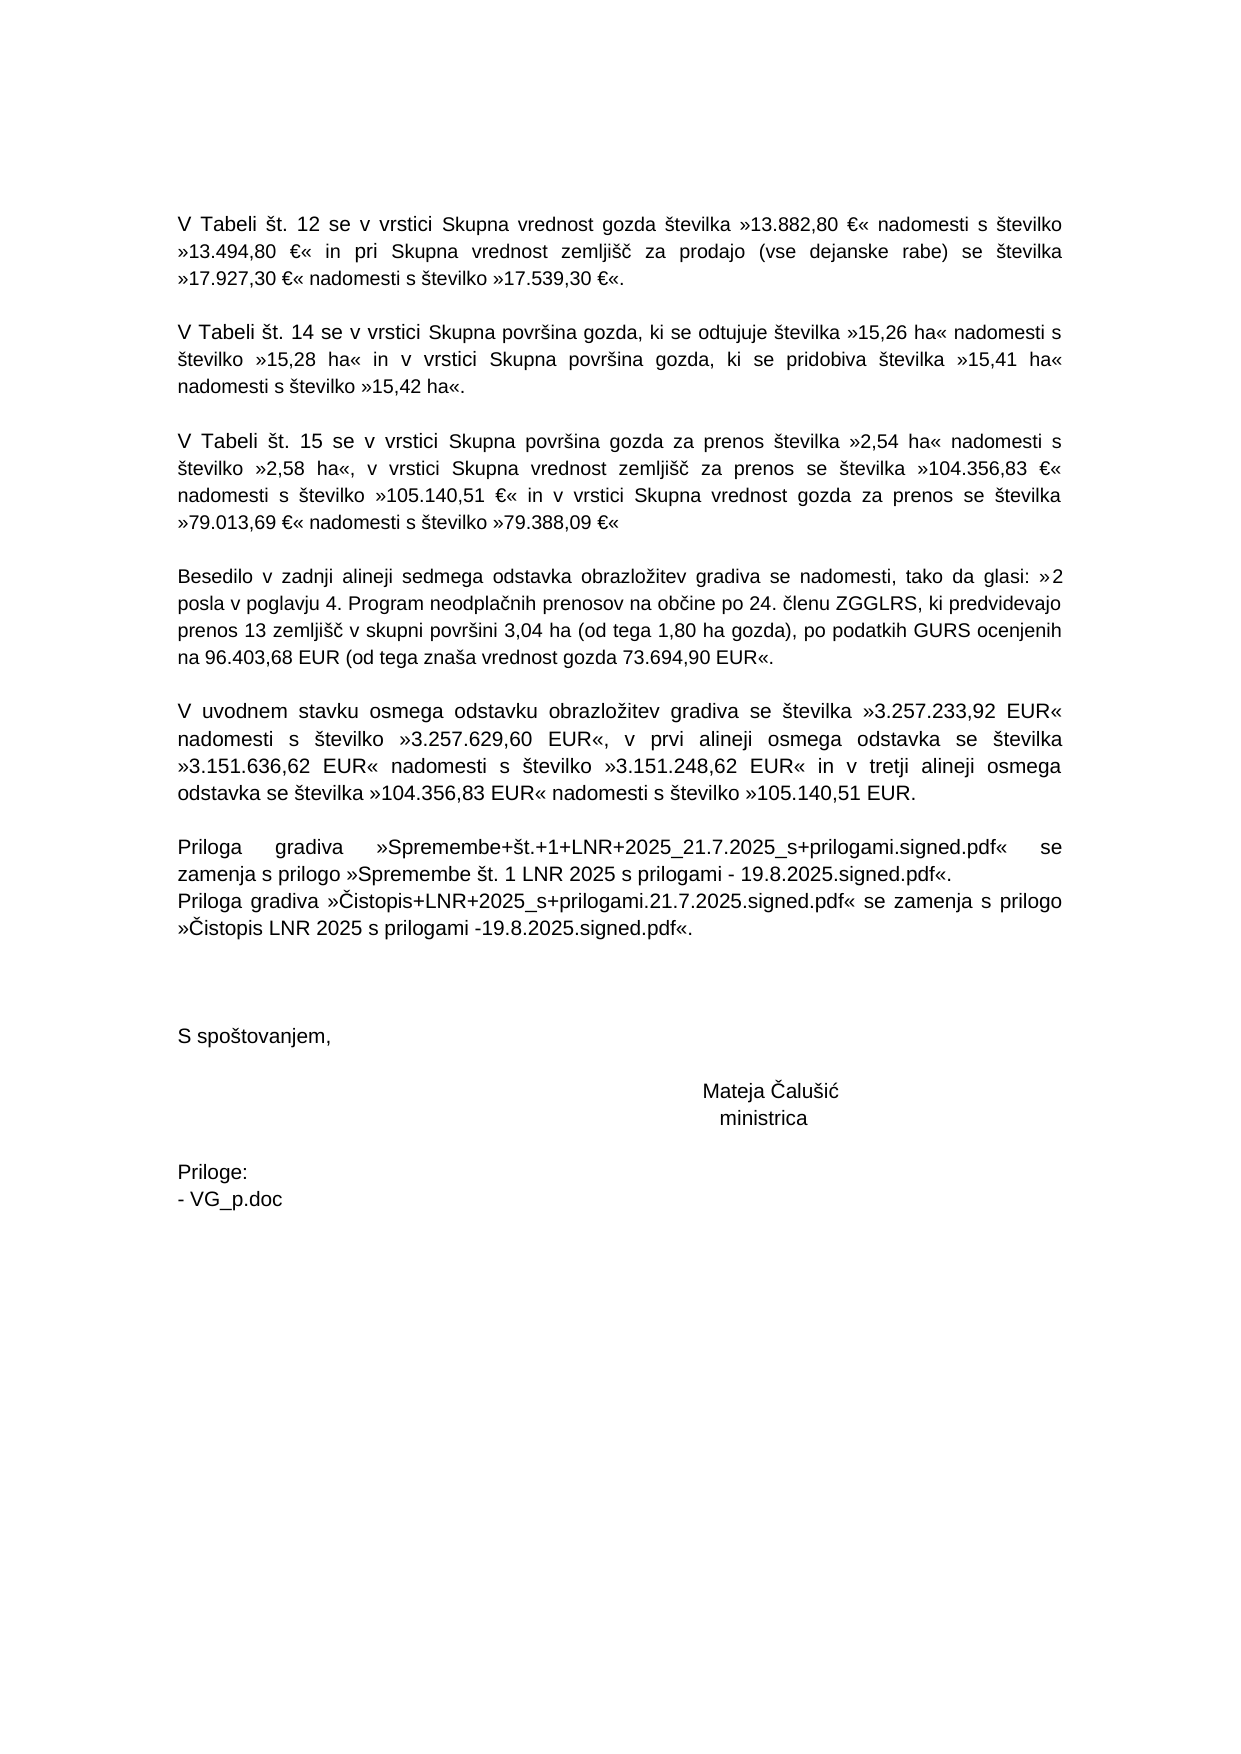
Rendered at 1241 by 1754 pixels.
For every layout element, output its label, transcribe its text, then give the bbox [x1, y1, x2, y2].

text Priloga gradiva »Čistopis+LNR+2025_s+prilogami.21.7.2025.signed.pdf« se zamenja s prilogo »Čistopis LNR 2025 s prilogami -19.8.2025.signed.pdf«. [177, 887, 1063, 941]
text Priloga gradiva »Spremembe+št.+1+LNR+2025_21.7.2025_s+prilogami.signed.pdf« se zamenja s prilogo »Spremembe št. 1 LNR 2025 s prilogami - 19.8.2025.signed.pdf«. [177, 833, 1063, 887]
text S spoštovanjem, [177, 1022, 1063, 1049]
text V Tabeli št. 15 se v vrstici Skupna površina gozda za prenos številka »2,54 ha« nadomesti s številko »2,58 ha«, v vrstici Skupna vrednost zemljišč za prenos se številka »104.356,83 €« nadomesti s številko »105.140,51 €« in v vrstici Skupna vrednost gozda za prenos se številka »79.013,69 €« nadomesti s številko »79.388,09 €« [177, 426, 1063, 535]
text ministrica [177, 1103, 1063, 1131]
text Mateja Čalušić [177, 1076, 1063, 1103]
text Besedilo v zadnji alineji sedmega odstavka obrazložitev gradiva se nadomesti, tako da glasi: »2 posla v poglavju 4. Program neodplačnih prenosov na občine po 24. členu ZGGLRS, ki predvidevajo prenos 13 zemljišč v skupni površini 3,04 ha (od tega 1,80 ha gozda), po podatkih GURS ocenjenih na 96.403,68 EUR (od tega znaša vrednost gozda 73.694,90 EUR«. [177, 562, 1063, 670]
text V Tabeli št. 14 se v vrstici Skupna površina gozda, ki se odtujuje številka »15,26 ha« nadomesti s številko »15,28 ha« in v vrstici Skupna površina gozda, ki se pridobiva številka »15,41 ha« nadomesti s številko »15,42 ha«. [177, 318, 1063, 399]
text V uvodnem stavku osmega odstavku obrazložitev gradiva se številka »3.257.233,92 EUR« nadomesti s številko »3.257.629,60 EUR«, v prvi alineji osmega odstavka se številka »3.151.636,62 EUR« nadomesti s številko »3.151.248,62 EUR« in v tretji alineji osmega odstavka se številka »104.356,83 EUR« nadomesti s številko »105.140,51 EUR. [177, 697, 1063, 806]
text V Tabeli št. 12 se v vrstici Skupna vrednost gozda številka »13.882,80 €« nadomesti s številko »13.494,80 €« in pri Skupna vrednost zemljišč za prodajo (vse dejanske rabe) se številka »17.927,30 €« nadomesti s številko »17.539,30 €«. [177, 210, 1063, 291]
text - VG_p.doc [177, 1185, 1063, 1212]
text Priloge: [177, 1158, 1063, 1185]
